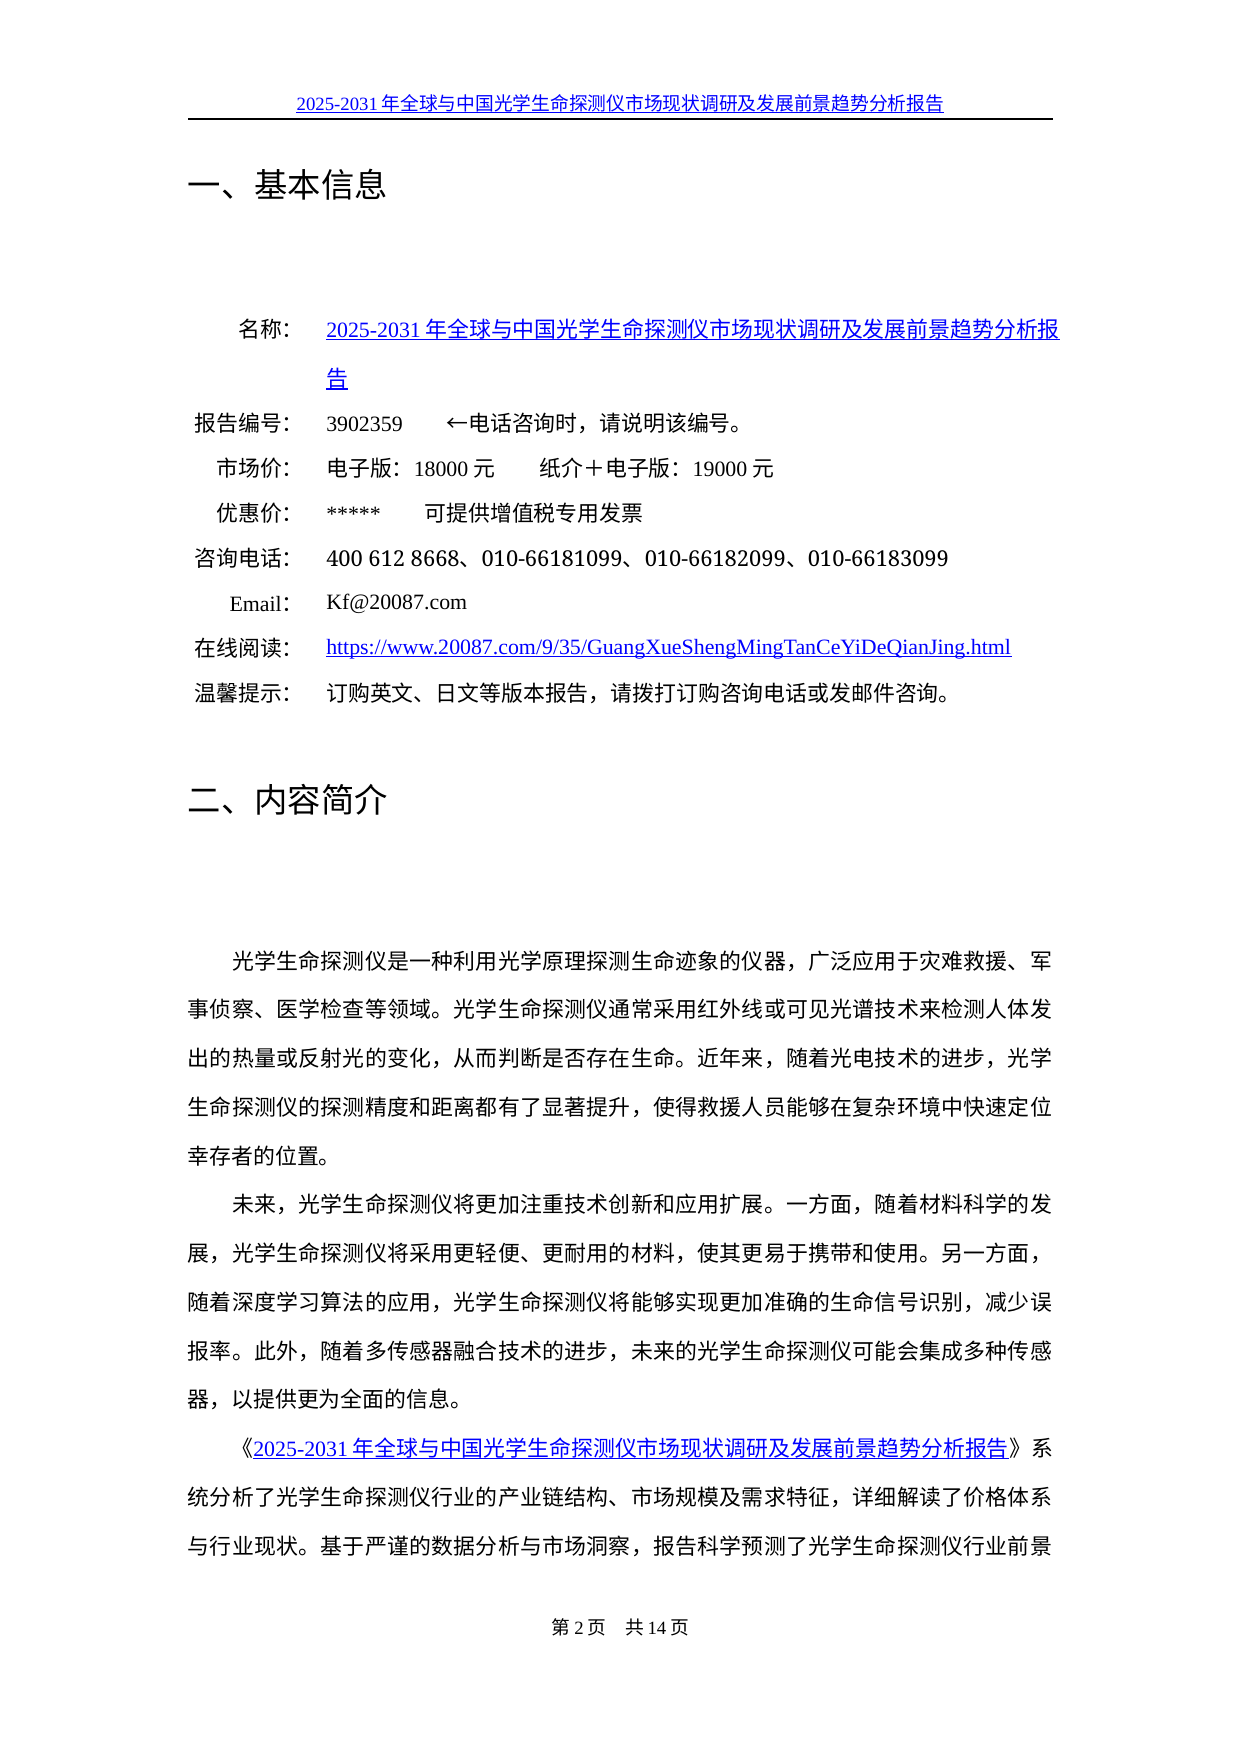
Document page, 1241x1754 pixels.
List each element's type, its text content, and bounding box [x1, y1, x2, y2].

table_cell [315, 630, 1073, 675]
table_header 2025-2031年全球与中国光学生命探测仪市场现状调研及发展前景趋势分析报告 [315, 312, 1073, 405]
table_cell 报告编号： [167, 405, 315, 450]
title 二、内容简介 [187, 766, 1053, 831]
title 一、基本信息 [187, 150, 1053, 215]
table_cell Email： [167, 585, 315, 630]
table_cell 400 612 8668、010-66181099、010-66182099、010-66183099 [315, 540, 1073, 585]
table_cell 咨询电话： [167, 540, 315, 585]
table_cell 订购英文、日文等版本报告，请拨打订购咨询电话或发邮件咨询。 [315, 675, 1073, 720]
table_cell 在线阅读： [167, 630, 315, 675]
table_cell 电子版：18000 元 纸介＋电子版：19000 元 [315, 450, 1073, 495]
table_header 名称： [167, 312, 315, 405]
table_cell 温馨提示： [167, 675, 315, 720]
table_cell ***** 可提供增值税专用发票 [315, 495, 1073, 540]
table_cell 3902359 ←电话咨询时，请说明该编号。 [315, 405, 1073, 450]
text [187, 943, 1053, 1561]
table_cell Kf@20087.com [315, 585, 1073, 630]
table_cell 优惠价： [167, 495, 315, 540]
table_cell 市场价： [167, 450, 315, 495]
